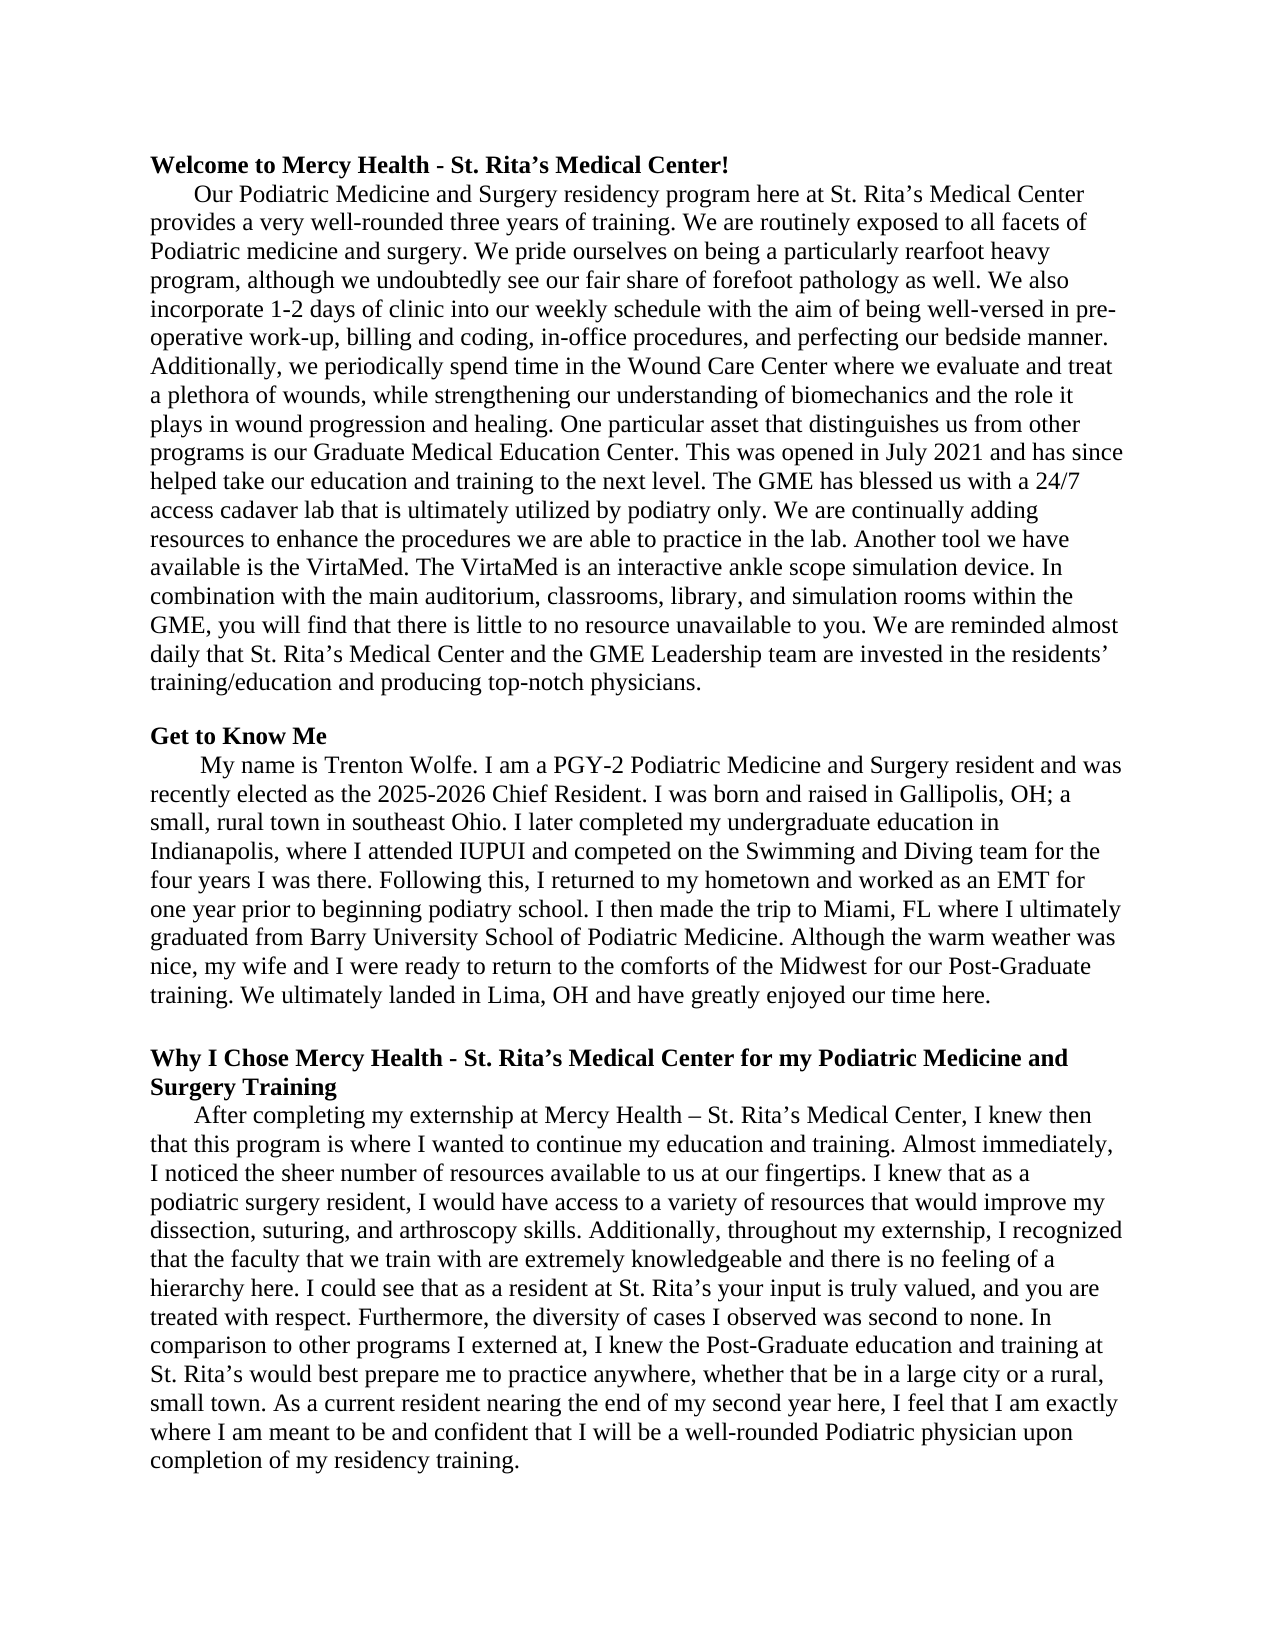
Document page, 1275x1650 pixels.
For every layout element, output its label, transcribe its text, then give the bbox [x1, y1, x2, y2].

text After completing my externship at Mercy Health – St. Rita’s Medical Center, I knew then that this program is where I wanted to continue my education and training. Almost immediately, I noticed the sheer number of resources available to us at our fingertips. I knew that as a podiatric surgery resident, I would have access to a variety of resources that would improve my dissection, suturing, and arthroscopy skills. Additionally, throughout my externship, I recognized that the faculty that we train with are extremely knowledgeable and there is no feeling of a hierarchy here. I could see that as a resident at St. Rita’s your input is truly valued, and you are treated with respect. Furthermore, the diversity of cases I observed was second to none. In comparison to other programs I externed at, I knew the Post-Graduate education and training at St. Rita’s would best prepare me to practice anywhere, whether that be in a large city or a rural, small town. As a current resident nearing the end of my second year here, I feel that I am exactly where I am meant to be and confident that I will be a well-rounded Podiatric physician upon completion of my residency training. [150, 1100, 1125, 1474]
text Why I Chose Mercy Health - St. Rita’s Medical Center for my Podiatric Medicine and Surgery Training [150, 1043, 1125, 1100]
text Welcome to Mercy Health - St. Rita’s Medical Center! [150, 150, 1125, 179]
text My name is Trenton Wolfe. I am a PGY-2 Podiatric Medicine and Surgery resident and was recently elected as the 2025-2026 Chief Resident. I was born and raised in Gallipolis, OH; a small, rural town in southeast Ohio. I later completed my undergraduate education in Indianapolis, where I attended IUPUI and competed on the Swimming and Diving team for the four years I was there. Following this, I returned to my hometown and worked as an EMT for one year prior to beginning podiatry school. I then made the trip to Miami, FL where I ultimately graduated from Barry University School of Podiatric Medicine. Although the warm weather was nice, my wife and I were ready to return to the comforts of the Midwest for our Post-Graduate training. We ultimately landed in Lima, OH and have greatly enjoyed our time here. [150, 750, 1125, 1009]
text Our Podiatric Medicine and Surgery residency program here at St. Rita’s Medical Center provides a very well-rounded three years of training. We are routinely exposed to all facets of Podiatric medicine and surgery. We pride ourselves on being a particularly rearfoot heavy program, although we undoubtedly see our fair share of forefoot pathology as well. We also incorporate 1-2 days of clinic into our weekly schedule with the aim of being well-versed in pre-operative work-up, billing and coding, in-office procedures, and perfecting our bedside manner. Additionally, we periodically spend time in the Wound Care Center where we evaluate and treat a plethora of wounds, while strengthening our understanding of biomechanics and the role it plays in wound progression and healing. One particular asset that distinguishes us from other programs is our Graduate Medical Education Center. This was opened in July 2021 and has since helped take our education and training to the next level. The GME has blessed us with a 24/7 access cadaver lab that is ultimately utilized by podiatry only. We are continually adding resources to enhance the procedures we are able to practice in the lab. Another tool we have available is the VirtaMed. The VirtaMed is an interactive ankle scope simulation device. In combination with the main auditorium, classrooms, library, and simulation rooms within the GME, you will find that there is little to no resource unavailable to you. We are reminded almost daily that St. Rita’s Medical Center and the GME Leadership team are invested in the residents’ training/education and producing top-notch physicians. [150, 179, 1125, 696]
text Get to Know Me [150, 721, 1125, 750]
